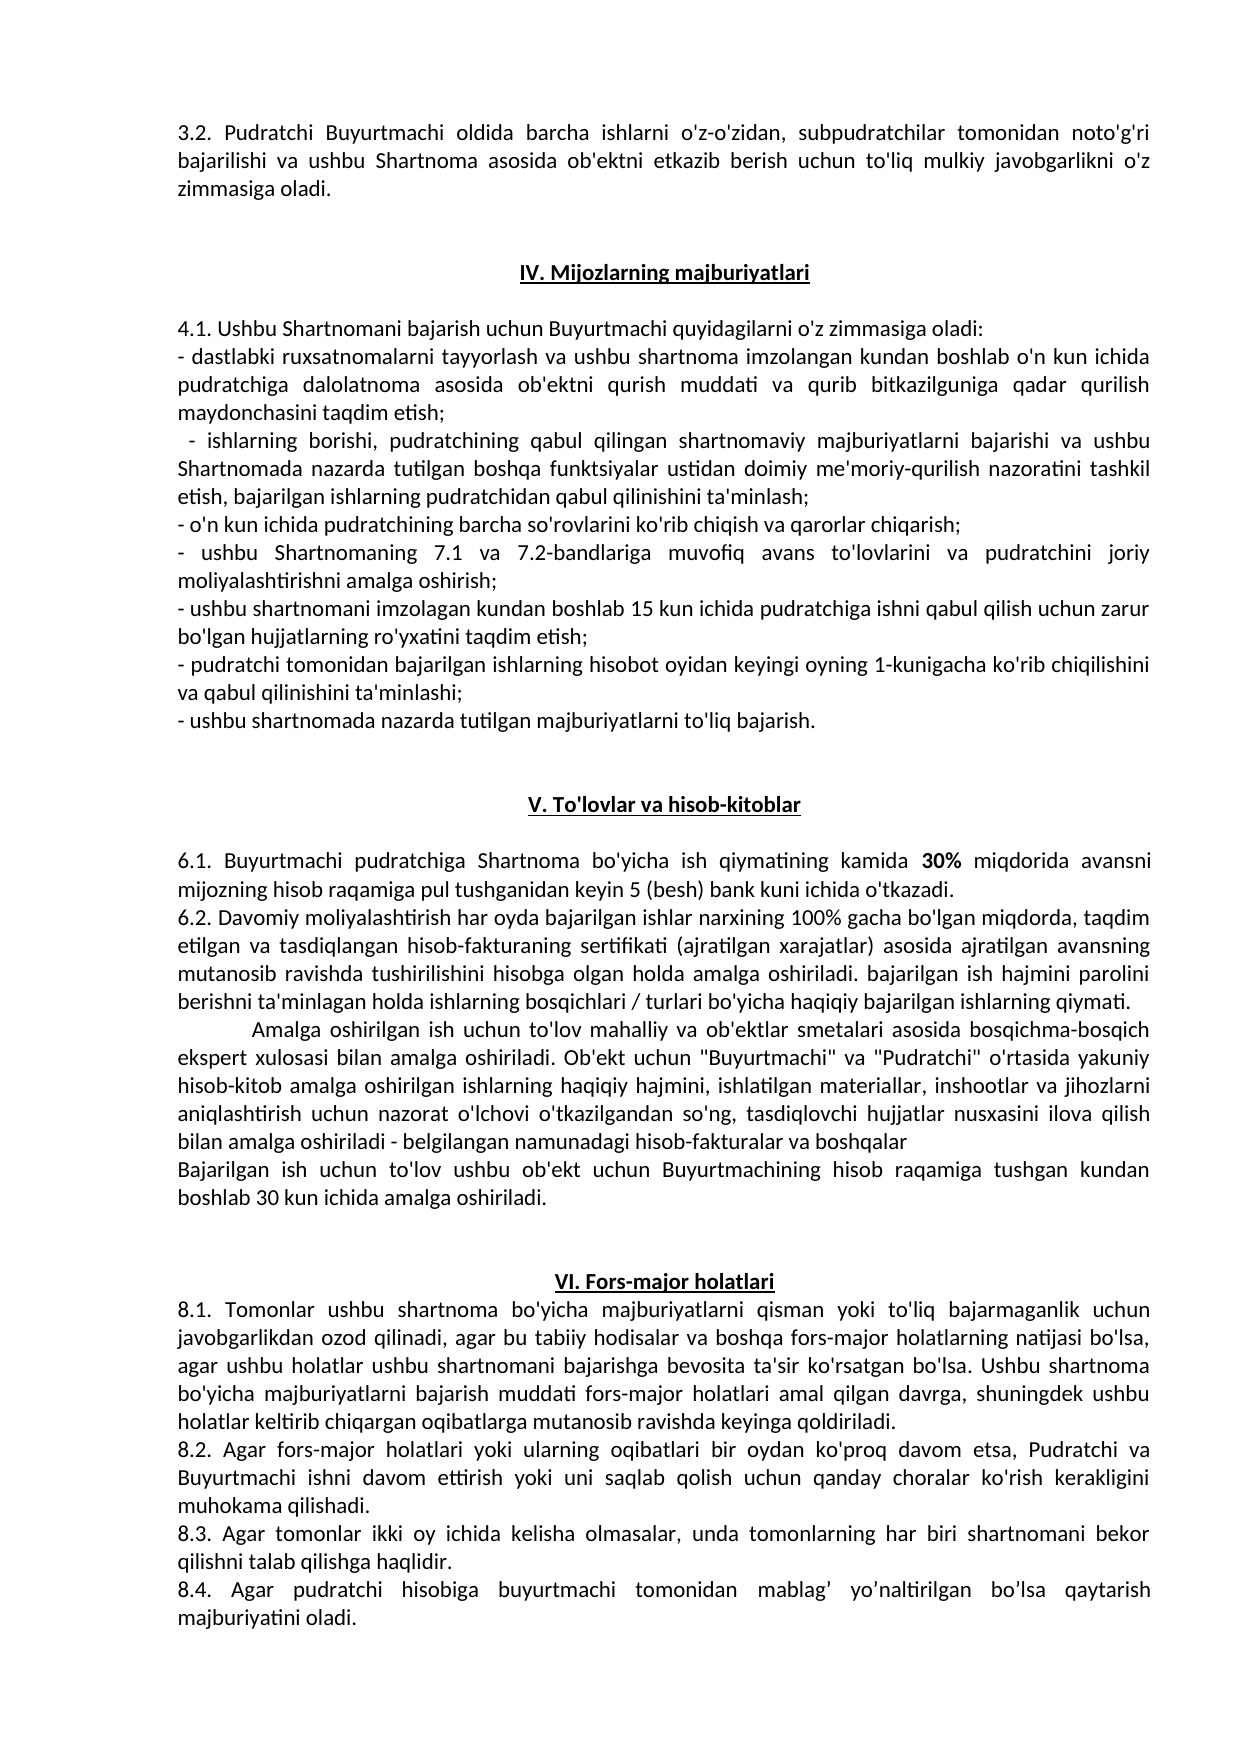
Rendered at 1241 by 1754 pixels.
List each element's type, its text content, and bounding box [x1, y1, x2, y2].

text VI. Fors-major holatlari [177, 1267, 1152, 1295]
text - ushbu Shartnomaning 7.1 va 7.2-bandlariga muvofiq avans to'lovlarini va pudratchini joriy moliyalashtirishni amalga oshirish; [177, 538, 1152, 594]
text - o'n kun ichida pudratchining barcha so'rovlarini ko'rib chiqish va qarorlar chiqarish; [177, 510, 1152, 538]
text 3.2. Pudratchi Buyurtmachi oldida barcha ishlarni o'z-o'zidan, subpudratchilar tomonidan noto'g'ri bajarilishi va ushbu Shartnoma asosida ob'ektni etkazib berish uchun to'liq mulkiy javobgarlikni o'z zimmasiga oladi. [177, 118, 1152, 202]
text 4.1. Ushbu Shartnomani bajarish uchun Buyurtmachi quyidagilarni o'z zimmasiga oladi: [177, 314, 1152, 342]
text 6.1. Buyurtmachi pudratchiga Shartnoma bo'yicha ish qiymatining kamida 30% miqdorida avansni mijozning hisob raqamiga pul tushganidan keyin 5 (besh) bank kuni ichida o'tkazadi. [177, 847, 1152, 903]
text - dastlabki ruxsatnomalarni tayyorlash va ushbu shartnoma imzolangan kundan boshlab o'n kun ichida pudratchiga dalolatnoma asosida ob'ektni qurish muddati va qurib bitkazilguniga qadar qurilish maydonchasini taqdim etish; [177, 342, 1152, 426]
text 8.4. Agar pudratchi hisobiga buyurtmachi tomonidan mablag’ yo’naltirilgan bo’lsa qaytarish majburiyatini oladi. [177, 1575, 1152, 1631]
text - pudratchi tomonidan bajarilgan ishlarning hisobot oyidan keyingi oyning 1-kunigacha ko'rib chiqilishini va qabul qilinishini ta'minlashi; [177, 651, 1152, 707]
text - ushbu shartnomani imzolagan kundan boshlab 15 kun ichida pudratchiga ishni qabul qilish uchun zarur bo'lgan hujjatlarning ro'yxatini taqdim etish; [177, 594, 1152, 651]
text Amalga oshirilgan ish uchun to'lov mahalliy va ob'ektlar smetalari asosida bosqichma-bosqich ekspert xulosasi bilan amalga oshiriladi. Ob'ekt uchun "Buyurtmachi" va "Pudratchi" o'rtasida yakuniy hisob-kitob amalga oshirilgan ishlarning haqiqiy hajmini, ishlatilgan materiallar, inshootlar va jihozlarni aniqlashtirish uchun nazorat o'lchovi o'tkazilgandan so'ng, tasdiqlovchi hujjatlar nusxasini ilova qilish bilan amalga oshiriladi - belgilangan namunadagi hisob-fakturalar va boshqalar [177, 1015, 1152, 1155]
text Bajarilgan ish uchun to'lov ushbu ob'ekt uchun Buyurtmachining hisob raqamiga tushgan kundan boshlab 30 kun ichida amalga oshiriladi. [177, 1155, 1152, 1211]
text IV. Mijozlarning majburiyatlari [177, 258, 1152, 286]
text - ushbu shartnomada nazarda tutilgan majburiyatlarni to'liq bajarish. [177, 707, 1152, 734]
text 6.2. Davomiy moliyalashtirish har oyda bajarilgan ishlar narxining 100% gacha bo'lgan miqdorda, taqdim etilgan va tasdiqlangan hisob-fakturaning sertifikati (ajratilgan xarajatlar) asosida ajratilgan avansning mutanosib ravishda tushirilishini hisobga olgan holda amalga oshiriladi. bajarilgan ish hajmini parolini berishni ta'minlagan holda ishlarning bosqichlari / turlari bo'yicha haqiqiy bajarilgan ishlarning qiymati. [177, 903, 1152, 1015]
text - ishlarning borishi, pudratchining qabul qilingan shartnomaviy majburiyatlarni bajarishi va ushbu Shartnomada nazarda tutilgan boshqa funktsiyalar ustidan doimiy me'moriy-qurilish nazoratini tashkil etish, bajarilgan ishlarning pudratchidan qabul qilinishini ta'minlash; [177, 426, 1152, 510]
text V. To'lovlar va hisob-kitoblar [177, 791, 1152, 819]
text 8.1. Tomonlar ushbu shartnoma bo'yicha majburiyatlarni qisman yoki to'liq bajarmaganlik uchun javobgarlikdan ozod qilinadi, agar bu tabiiy hodisalar va boshqa fors-major holatlarning natijasi bo'lsa, agar ushbu holatlar ushbu shartnomani bajarishga bevosita ta'sir ko'rsatgan bo'lsa. Ushbu shartnoma bo'yicha majburiyatlarni bajarish muddati fors-major holatlari amal qilgan davrga, shuningdek ushbu holatlar keltirib chiqargan oqibatlarga mutanosib ravishda keyinga qoldiriladi. [177, 1295, 1152, 1435]
text 8.3. Agar tomonlar ikki oy ichida kelisha olmasalar, unda tomonlarning har biri shartnomani bekor qilishni talab qilishga haqlidir. [177, 1519, 1152, 1575]
text 8.2. Agar fors-major holatlari yoki ularning oqibatlari bir oydan ko'proq davom etsa, Pudratchi va Buyurtmachi ishni davom ettirish yoki uni saqlab qolish uchun qanday choralar ko'rish kerakligini muhokama qilishadi. [177, 1435, 1152, 1519]
